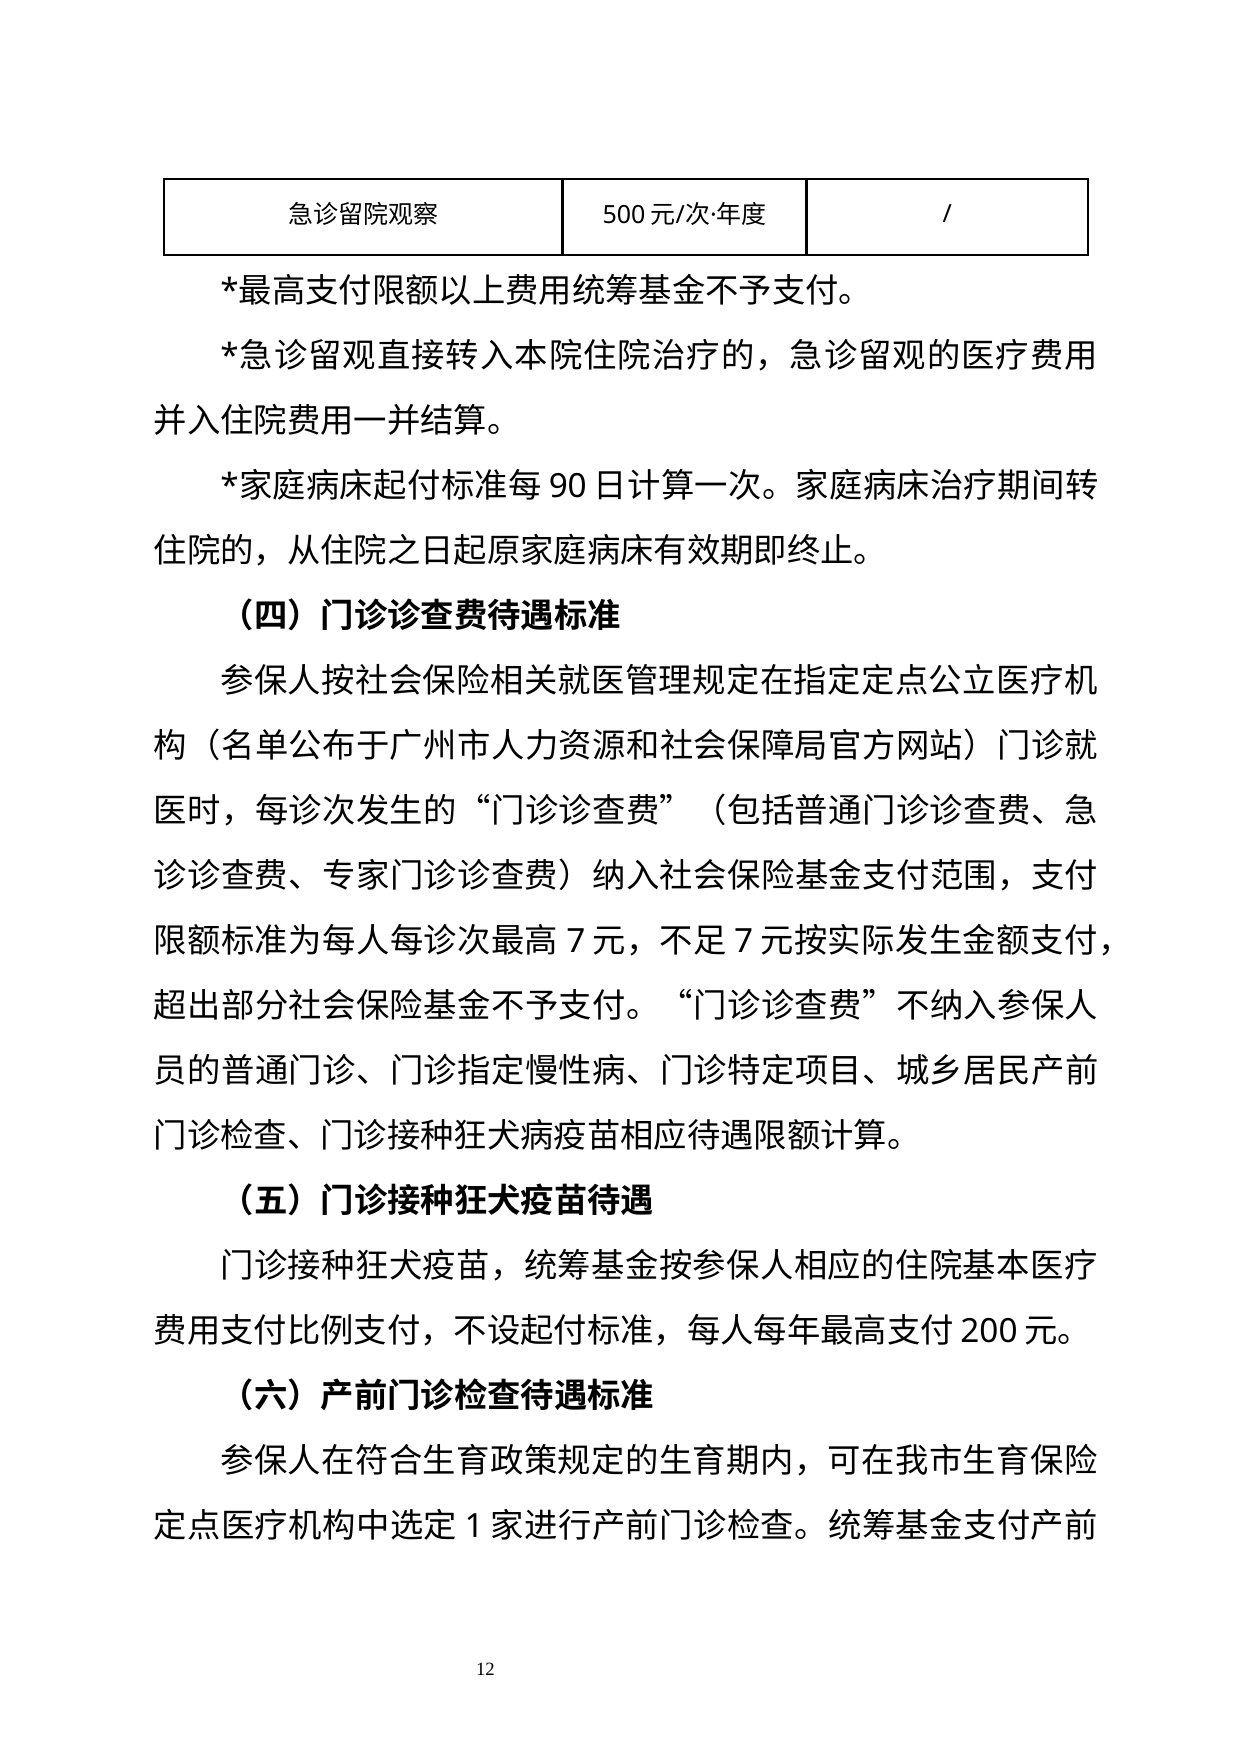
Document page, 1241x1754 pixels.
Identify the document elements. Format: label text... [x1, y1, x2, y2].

text *最高支付限额以上费用统筹基金不予支付。 [153, 256, 1098, 321]
table_cell / [808, 180, 1087, 253]
text *急诊留观直接转入本院住院治疗的，急诊留观的医疗费用并入住院费用一并结算。 [153, 321, 1098, 451]
table_cell 急诊留院观察 [165, 180, 561, 253]
table_cell 500元/次·年度 [564, 180, 805, 253]
text （四）门诊诊查费待遇标准 [153, 581, 1098, 646]
text 门诊接种狂犬疫苗，统筹基金按参保人相应的住院基本医疗费用支付比例支付，不设起付标准，每人每年最高支付200元。 [153, 1231, 1098, 1361]
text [153, 1426, 1098, 1556]
text *家庭病床起付标准每90日计算一次。家庭病床治疗期间转住院的，从住院之日起原家庭病床有效期即终止。 [153, 451, 1098, 581]
text （六）产前门诊检查待遇标准 [153, 1361, 1098, 1426]
text （五）门诊接种狂犬疫苗待遇 [153, 1166, 1098, 1231]
text 参保人按社会保险相关就医管理规定在指定定点公立医疗机构（名单公布于广州市人力资源和社会保障局官方网站）门诊就医时，每诊次发生的“门诊诊查费”（包括普通门诊诊查费、急诊诊查费、专家门诊诊查费）纳入社会保险基金支付范围，支付限额标准为每人每诊次最高7元，不足7元按实际发生金额支付，超出部分社会保险基金不予支付。“门诊诊查费”不纳入参保人员的普通门诊、门诊指定慢性病、门诊特定项目、城乡居民产前门诊检查、门诊接种狂犬病疫苗相应待遇限额计算。 [153, 646, 1098, 1166]
